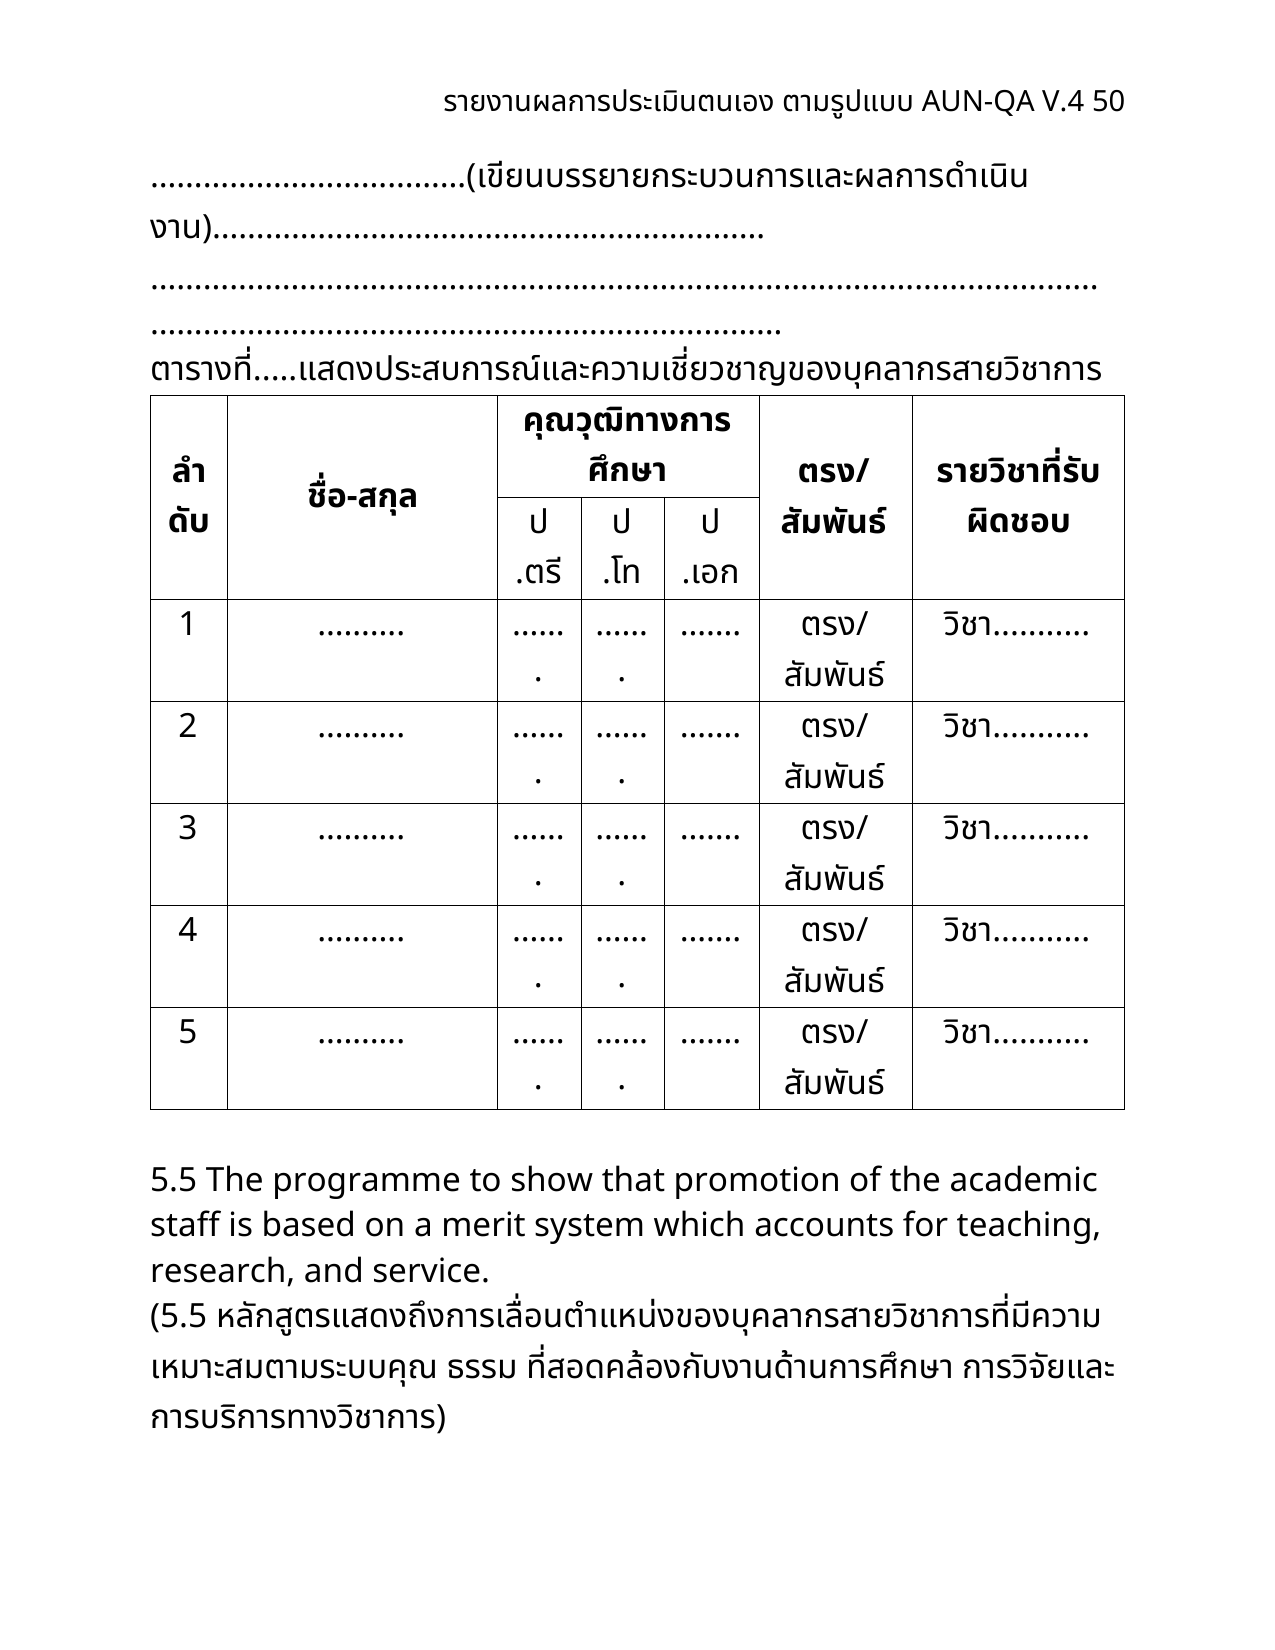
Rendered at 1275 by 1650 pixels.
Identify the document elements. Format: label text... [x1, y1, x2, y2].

table_cell ………. [228, 804, 497, 905]
table_header รายวิชาที่รับผิดชอบ [913, 396, 1124, 599]
table_cell ……. [665, 804, 759, 905]
table_cell วิชา........... [913, 702, 1124, 803]
table_cell วิชา........... [913, 906, 1124, 1007]
table_cell ………. [228, 1008, 497, 1109]
table_cell ……. [498, 906, 581, 1007]
table_cell 2 [151, 702, 227, 803]
table_cell ……. [665, 906, 759, 1007]
text ตารางที่.....แสดงประสบการณ์และความเชี่ยวชาญของบุคลากรสายวิชาการ [150, 344, 1122, 395]
table_cell ……. [665, 1008, 759, 1109]
table_cell ตรง/สัมพันธ์ [760, 702, 912, 803]
table_cell ……. [582, 804, 664, 905]
text (5.5 หลักสูตรแสดงถึงการเลื่อนตำแหน่งของบุคลากรสายวิชาการที่มีความเหมาะสมตามระบบคุณ ธรรม ที่สอดคล้องกับงานด้านการศึกษา การวิจัยและการบริการทางวิชาการ) [150, 1292, 1125, 1444]
text ………………………………(เขียนบรรยายกระบวนการและผลการดำเนินงาน)……………………………………………………… [150, 152, 1122, 253]
table_cell ……. [498, 600, 581, 701]
table_cell 4 [151, 906, 227, 1007]
table_cell ตรง/สัมพันธ์ [760, 804, 912, 905]
table_cell ……. [665, 702, 759, 803]
table_cell ………. [228, 906, 497, 1007]
table_cell 5 [151, 1008, 227, 1109]
text 5.5 The programme to show that promotion of the academic staff is based on a merit system which accounts for teaching, research, and service. [150, 1156, 1125, 1292]
table_cell ป.ตรี [498, 498, 581, 599]
table_cell ……. [498, 1008, 581, 1109]
table_cell 1 [151, 600, 227, 701]
table_cell วิชา........... [913, 804, 1124, 905]
table_cell ……. [582, 600, 664, 701]
table_cell ตรง/สัมพันธ์ [760, 600, 912, 701]
table_header ชื่อ-สกุล [228, 396, 497, 599]
table_cell ……. [582, 1008, 664, 1109]
table_cell วิชา........... [913, 1008, 1124, 1109]
table_cell ตรง/สัมพันธ์ [760, 906, 912, 1007]
table_cell ………. [228, 702, 497, 803]
table_cell วิชา........... [913, 600, 1124, 701]
table_cell ตรง/สัมพันธ์ [760, 1008, 912, 1109]
table_cell ป.เอก [665, 498, 759, 599]
table_cell ……. [665, 600, 759, 701]
table_cell 3 [151, 804, 227, 905]
table_header ลำดับ [151, 396, 227, 599]
table_cell ป.โท [582, 498, 664, 599]
table_header ตรง/สัมพันธ์ [760, 396, 912, 599]
table_cell ……. [582, 906, 664, 1007]
table_cell ……. [498, 702, 581, 803]
table_cell ……. [498, 804, 581, 905]
table_cell ……. [582, 702, 664, 803]
text ……………………………………………………………………………………………………………………………………………………………… [150, 253, 1122, 344]
table_header คุณวุฒิทางการศึกษา [498, 396, 759, 497]
table_cell ………. [228, 600, 497, 701]
